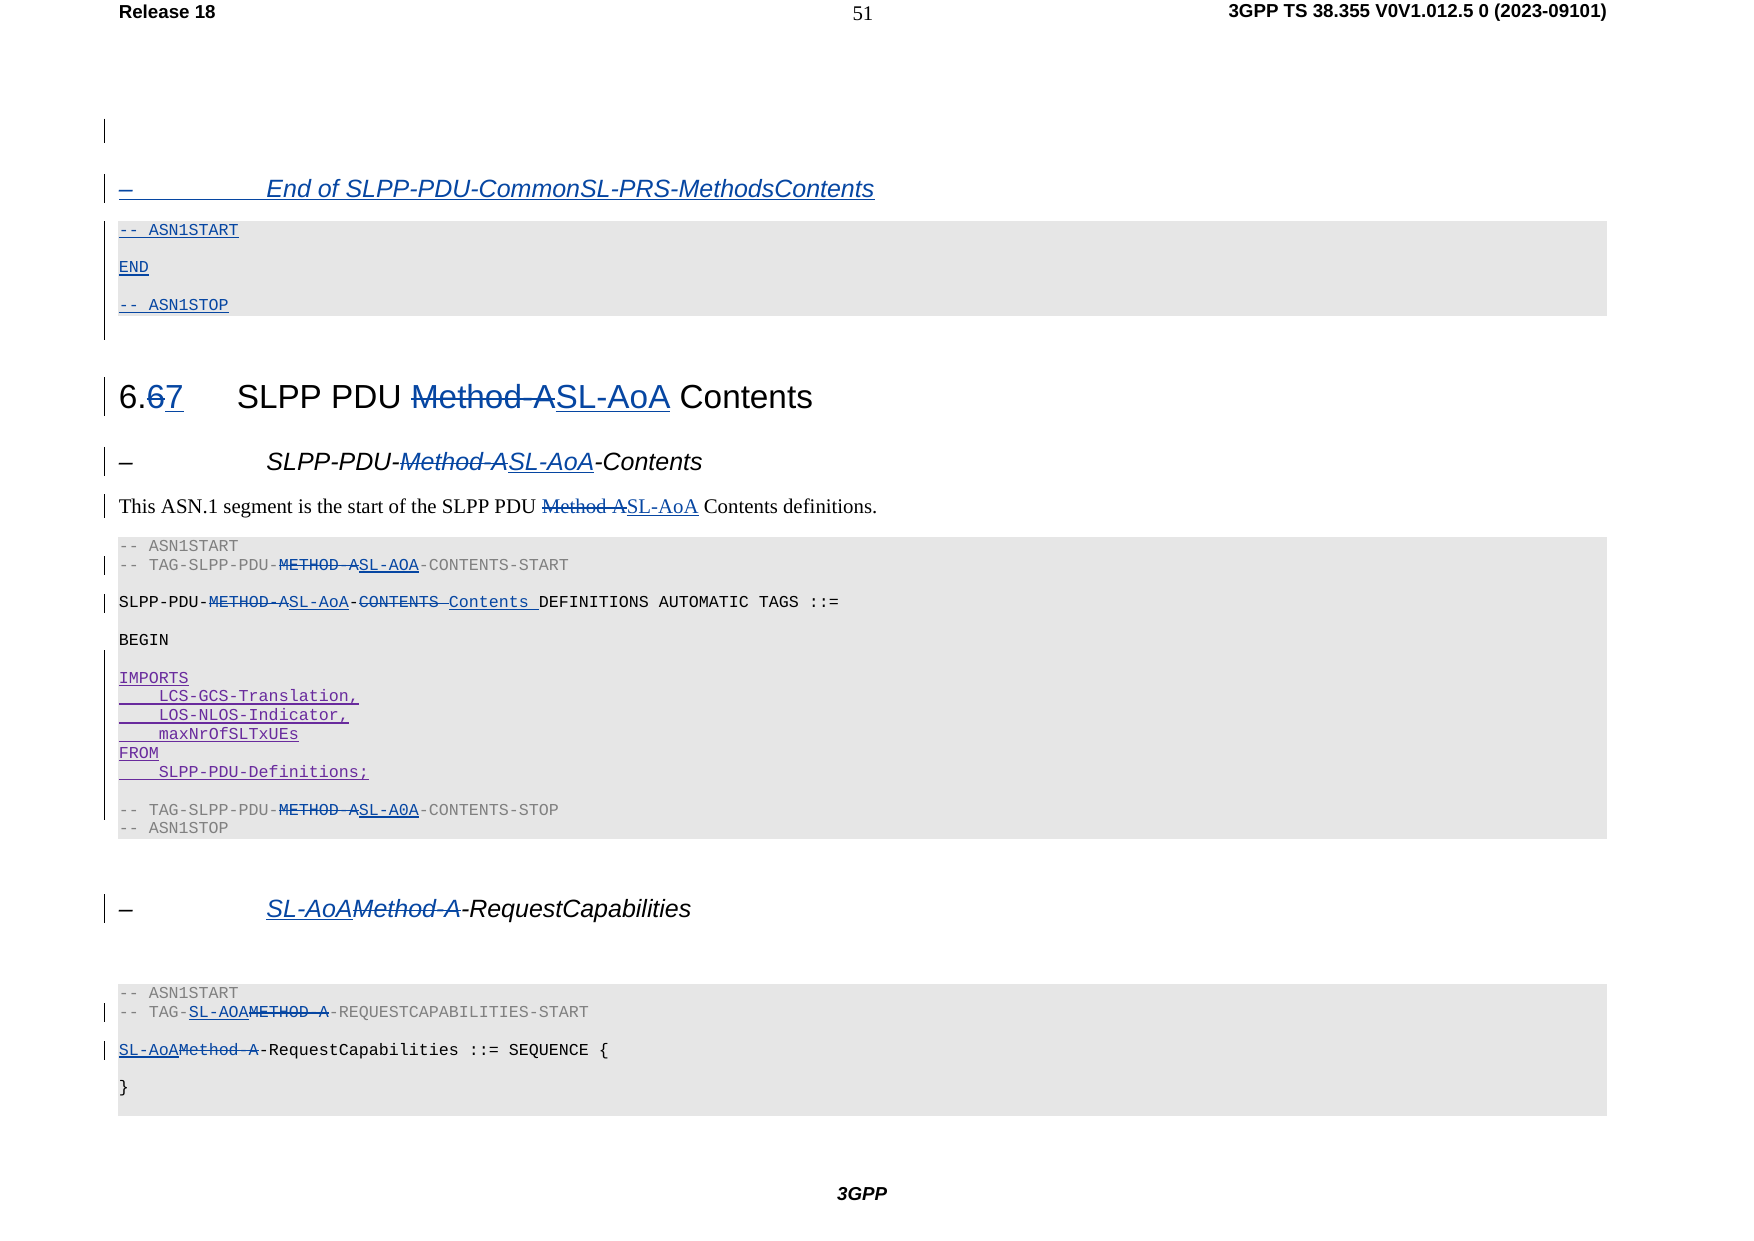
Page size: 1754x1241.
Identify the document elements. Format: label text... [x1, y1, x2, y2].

text This ASN.1 segment is the start of the SLPP PDU Contents definitions. [118, 494, 1607, 518]
text -- TAG-SLPP-PDU--CONTENTS-START [118, 556, 1607, 575]
text -- ASN1STOP [118, 820, 1607, 839]
text -- ASN1START [118, 537, 1607, 556]
text -- ASN1START [118, 984, 1607, 1003]
subtitle – -RequestCapabilities [118, 894, 1607, 923]
text BEGIN [118, 631, 1607, 650]
text -- TAG-SLPP-PDU--CONTENTS-STOP [118, 801, 1607, 820]
text -RequestCapabilities ::= SEQUENCE { [118, 1041, 1607, 1060]
text } [118, 1079, 1607, 1098]
text SLPP-PDU--DEFINITIONS AUTOMATIC TAGS ::= [118, 594, 1607, 613]
subtitle – SLPP-PDU--Contents [118, 447, 1607, 476]
text -- TAG--REQUESTCAPABILITIES-START [118, 1003, 1607, 1022]
subtitle 6. SLPP PDU Contents [118, 377, 1607, 416]
